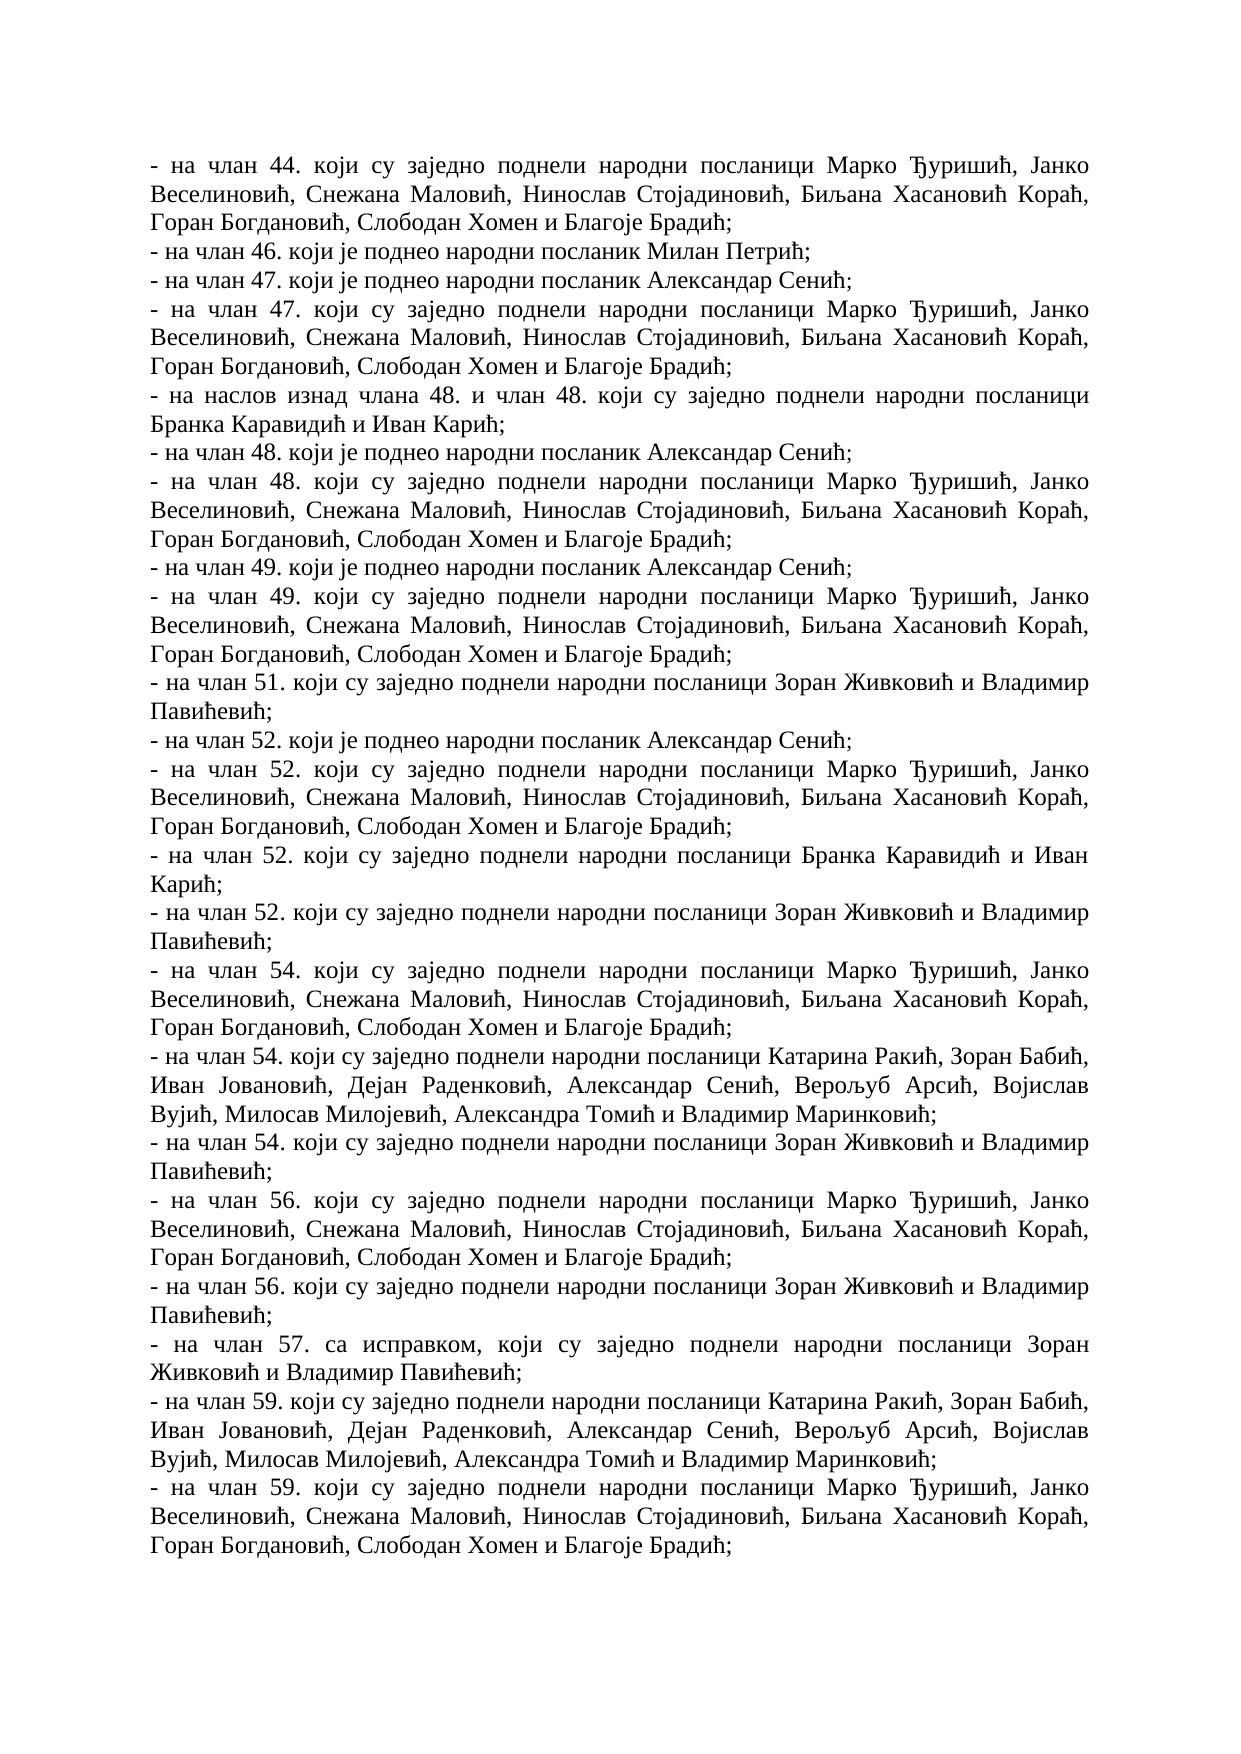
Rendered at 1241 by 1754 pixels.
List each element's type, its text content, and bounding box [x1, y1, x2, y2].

text - на члан 51. који су заједно поднели народни посланици Зоран Живковић и Владимир Павићевић; [150, 667, 1090, 725]
text - на члан 46. који је поднео народни посланик Милан Петрић; [150, 236, 1090, 265]
text - на члан 44. који су заједно поднели народни посланици Марко Ђуришић, Јанко Веселиновић, Снежана Маловић, Нинослав Стојадиновић, Биљана Хасановић Кораћ, Горан Богдановић, Слободан Хомен и Благоје Брадић; [150, 150, 1090, 236]
text - на наслов изнад члана 48. и члан 48. који су заједно поднели народни посланици Бранка Каравидић и Иван Карић; [150, 380, 1090, 437]
text - на члан 49. који је поднео народни посланик Александар Сенић; [150, 552, 1090, 581]
text - на члан 49. који су заједно поднели народни посланици Марко Ђуришић, Јанко Веселиновић, Снежана Маловић, Нинослав Стојадиновић, Биљана Хасановић Кораћ, Горан Богдановић, Слободан Хомен и Благоје Брадић; [150, 581, 1090, 667]
text - на члан 59. који су заједно поднели народни посланици Катарина Ракић, Зоран Бабић, Иван Јовановић, Дејан Раденковић, Александар Сенић, Верољуб Арсић, Војислав Вујић, Милосав Милојевић, Александра Томић и Владимир Маринковић; [150, 1386, 1090, 1472]
text - на члан 57. са исправком, који су заједно поднели народни посланици Зоран Живковић и Владимир Павићевић; [150, 1329, 1090, 1386]
text - на члан 48. који је поднео народни посланик Александар Сенић; [150, 437, 1090, 466]
text - на члан 52. који су заједно поднели народни посланици Марко Ђуришић, Јанко Веселиновић, Снежана Маловић, Нинослав Стојадиновић, Биљана Хасановић Кораћ, Горан Богдановић, Слободан Хомен и Благоје Брадић; [150, 754, 1090, 840]
text - на члан 52. који су заједно поднели народни посланици Зоран Живковић и Владимир Павићевић; [150, 897, 1090, 955]
text - на члан 54. који су заједно поднели народни посланици Марко Ђуришић, Јанко Веселиновић, Снежана Маловић, Нинослав Стојадиновић, Биљана Хасановић Кораћ, Горан Богдановић, Слободан Хомен и Благоје Брадић; [150, 955, 1090, 1041]
text - на члан 54. који су заједно поднели народни посланици Зоран Живковић и Владимир Павићевић; [150, 1127, 1090, 1185]
text - на члан 56. који су заједно поднели народни посланици Зоран Живковић и Владимир Павићевић; [150, 1271, 1090, 1329]
text - на члан 54. који су заједно поднели народни посланици Катарина Ракић, Зоран Бабић, Иван Јовановић, Дејан Раденковић, Александар Сенић, Верољуб Арсић, Војислав Вујић, Милосав Милојевић, Александра Томић и Владимир Маринковић; [150, 1041, 1090, 1127]
text - на члан 52. који је поднео народни посланик Александар Сенић; [150, 725, 1090, 754]
text - на члан 48. који су заједно поднели народни посланици Марко Ђуришић, Јанко Веселиновић, Снежана Маловић, Нинослав Стојадиновић, Биљана Хасановић Кораћ, Горан Богдановић, Слободан Хомен и Благоје Брадић; [150, 466, 1090, 552]
text - на члан 47. који су заједно поднели народни посланици Марко Ђуришић, Јанко Веселиновић, Снежана Маловић, Нинослав Стојадиновић, Биљана Хасановић Кораћ, Горан Богдановић, Слободан Хомен и Благоје Брадић; [150, 294, 1090, 380]
text - на члан 47. који је поднео народни посланик Александар Сенић; [150, 265, 1090, 294]
text - на члан 52. који су заједно поднели народни посланици Бранка Каравидић и Иван Карић; [150, 840, 1090, 897]
text - на члан 59. који су заједно поднели народни посланици Марко Ђуришић, Јанко Веселиновић, Снежана Маловић, Нинослав Стојадиновић, Биљана Хасановић Кораћ, Горан Богдановић, Слободан Хомен и Благоје Брадић; [150, 1472, 1090, 1559]
text - на члан 56. који су заједно поднели народни посланици Марко Ђуришић, Јанко Веселиновић, Снежана Маловић, Нинослав Стојадиновић, Биљана Хасановић Кораћ, Горан Богдановић, Слободан Хомен и Благоје Брадић; [150, 1185, 1090, 1271]
